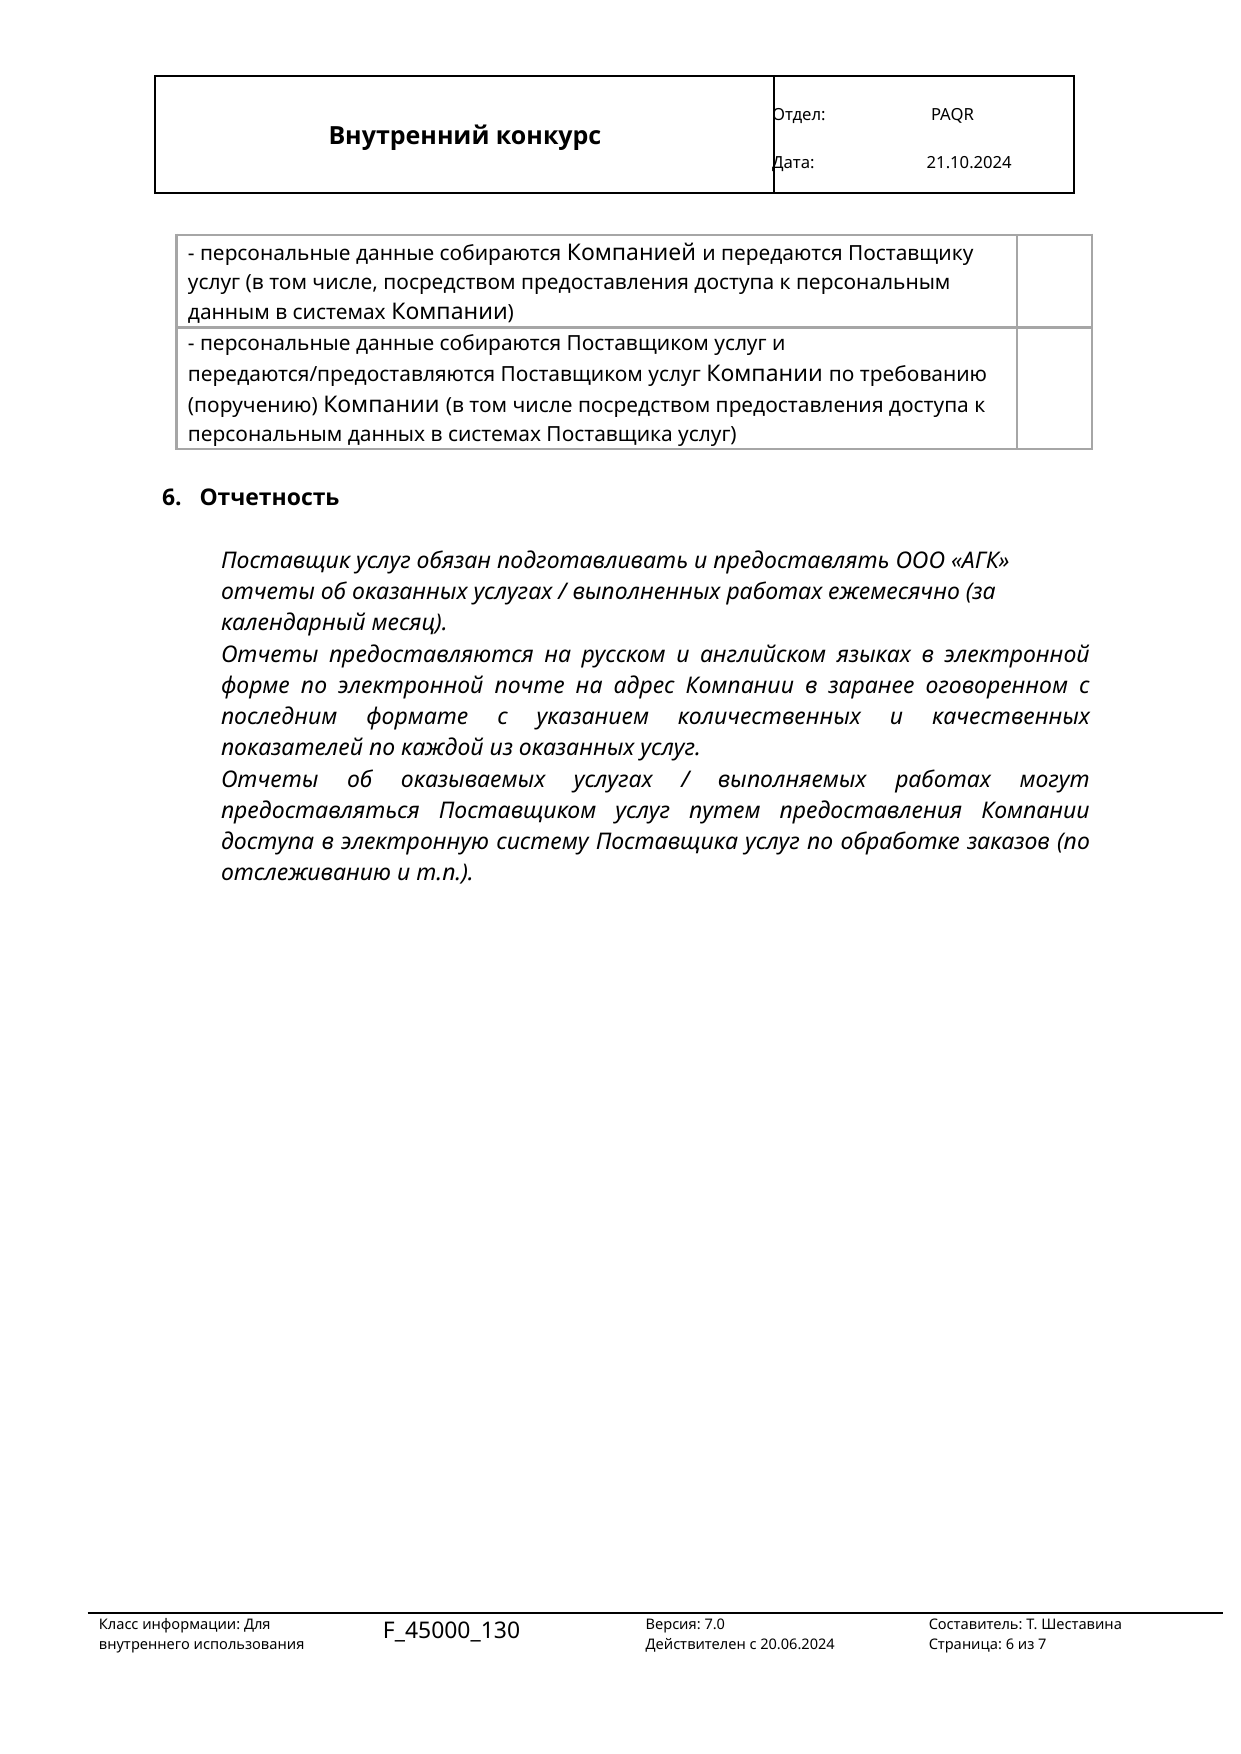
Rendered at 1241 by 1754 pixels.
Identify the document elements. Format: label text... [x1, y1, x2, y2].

text Отчеты предоставляются на русском и английском языках в электронной форме по электронной почте на адрес Компании в заранее оговоренном с последним формате с указанием количественных и качественных показателей по каждой из оказанных услуг. [221, 637, 1093, 762]
table_cell - персональные данные собираются Поставщиком услуг и передаются/предоставляются Поставщиком услуг Компании по требованию (поручению) Компании (в том числе посредством предоставления доступа к персональным данных в системах Поставщика услуг) [178, 329, 1016, 448]
table_cell - персональные данные собираются Компанией и передаются Поставщику услуг (в том числе, посредством предоставления доступа к персональным данным в системах Компании) [178, 236, 1016, 326]
text Отчеты об оказываемых услугах / выполняемых работах могут предоставляться Поставщиком услуг путем предоставления Компании доступа в электронную систему Поставщика услуг по обработке заказов (по отслеживанию и т.п.). [221, 762, 1093, 887]
subtitle Отчетность [162, 481, 1093, 512]
text Поставщик услуг обязан подготавливать и предоставлять ООО «АГК» отчеты об оказанных услугах / выполненных работах ежемесячно (за календарный месяц). [221, 544, 1093, 637]
table_cell [1018, 236, 1091, 326]
table_cell [1018, 329, 1091, 448]
